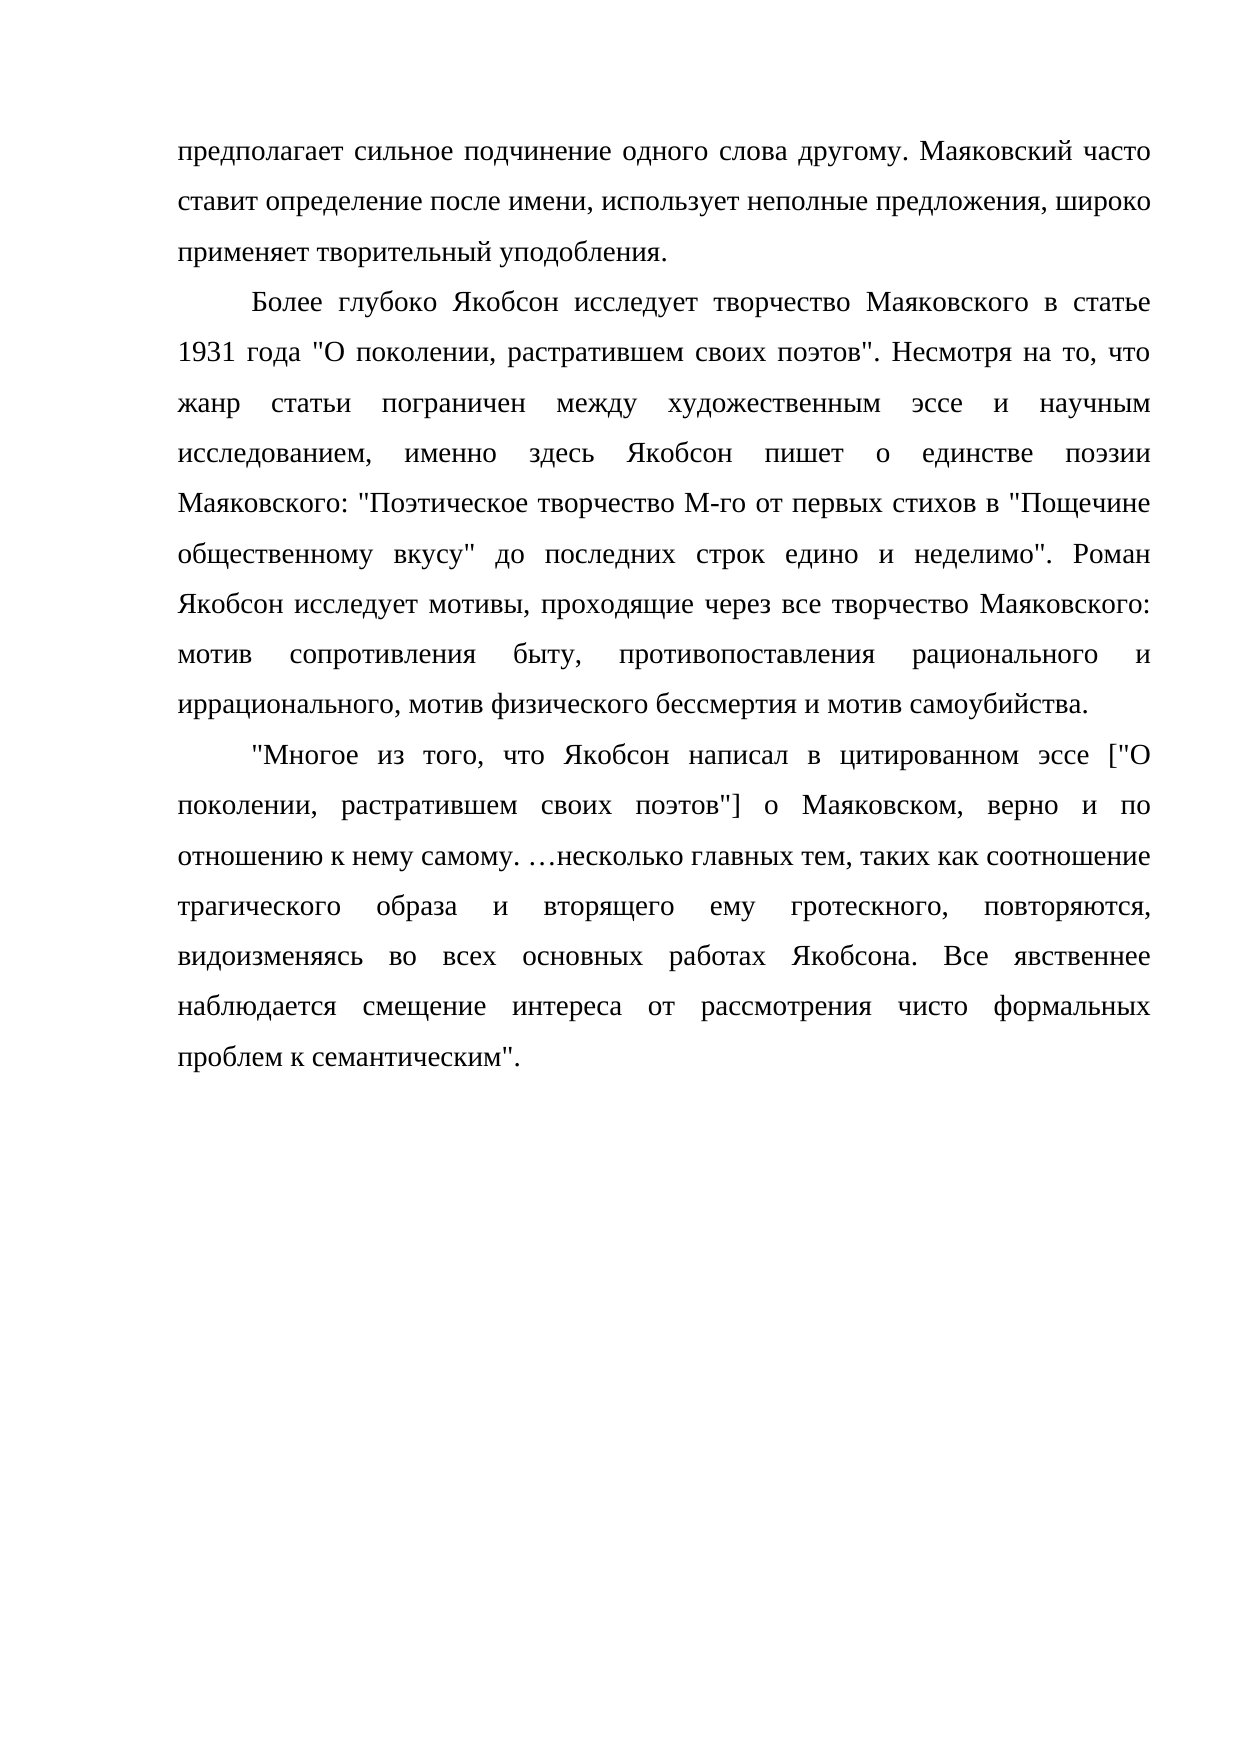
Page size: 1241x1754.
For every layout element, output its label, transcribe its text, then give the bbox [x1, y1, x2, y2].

text Более глубоко Якобсон исследует творчество Маяковского в статье 1931 года "О поколении, растратившем своих поэтов". Несмотря на то, что жанр статьи пограничен между художественным эссе и научным исследованием, именно здесь Якобсон пишет о единстве поэзии Маяковского: "Поэтическое творчество М-го от первых стихов в "Пощечине общественному вкусу" до последних строк едино и неделимо". Роман Якобсон исследует мотивы, проходящие через все творчество Маяковского: мотив сопротивления быту, противопоставления рационального и иррационального, мотив физического бессмертия и мотив самоубийства. [177, 284, 1152, 720]
text "Многое из того, что Якобсон написал в цитированном эссе ["О поколении, растратившем своих поэтов"] о Маяковском, верно и по отношению к нему самому. …несколько главных тем, таких как соотношение трагического образа и вторящего ему гротескного, повторяются, видоизменяясь во всех основных работах Якобсона. Все явственнее наблюдается смещение интереса от рассмотрения чисто формальных проблем к семантическим". [177, 737, 1152, 1072]
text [177, 133, 1152, 267]
